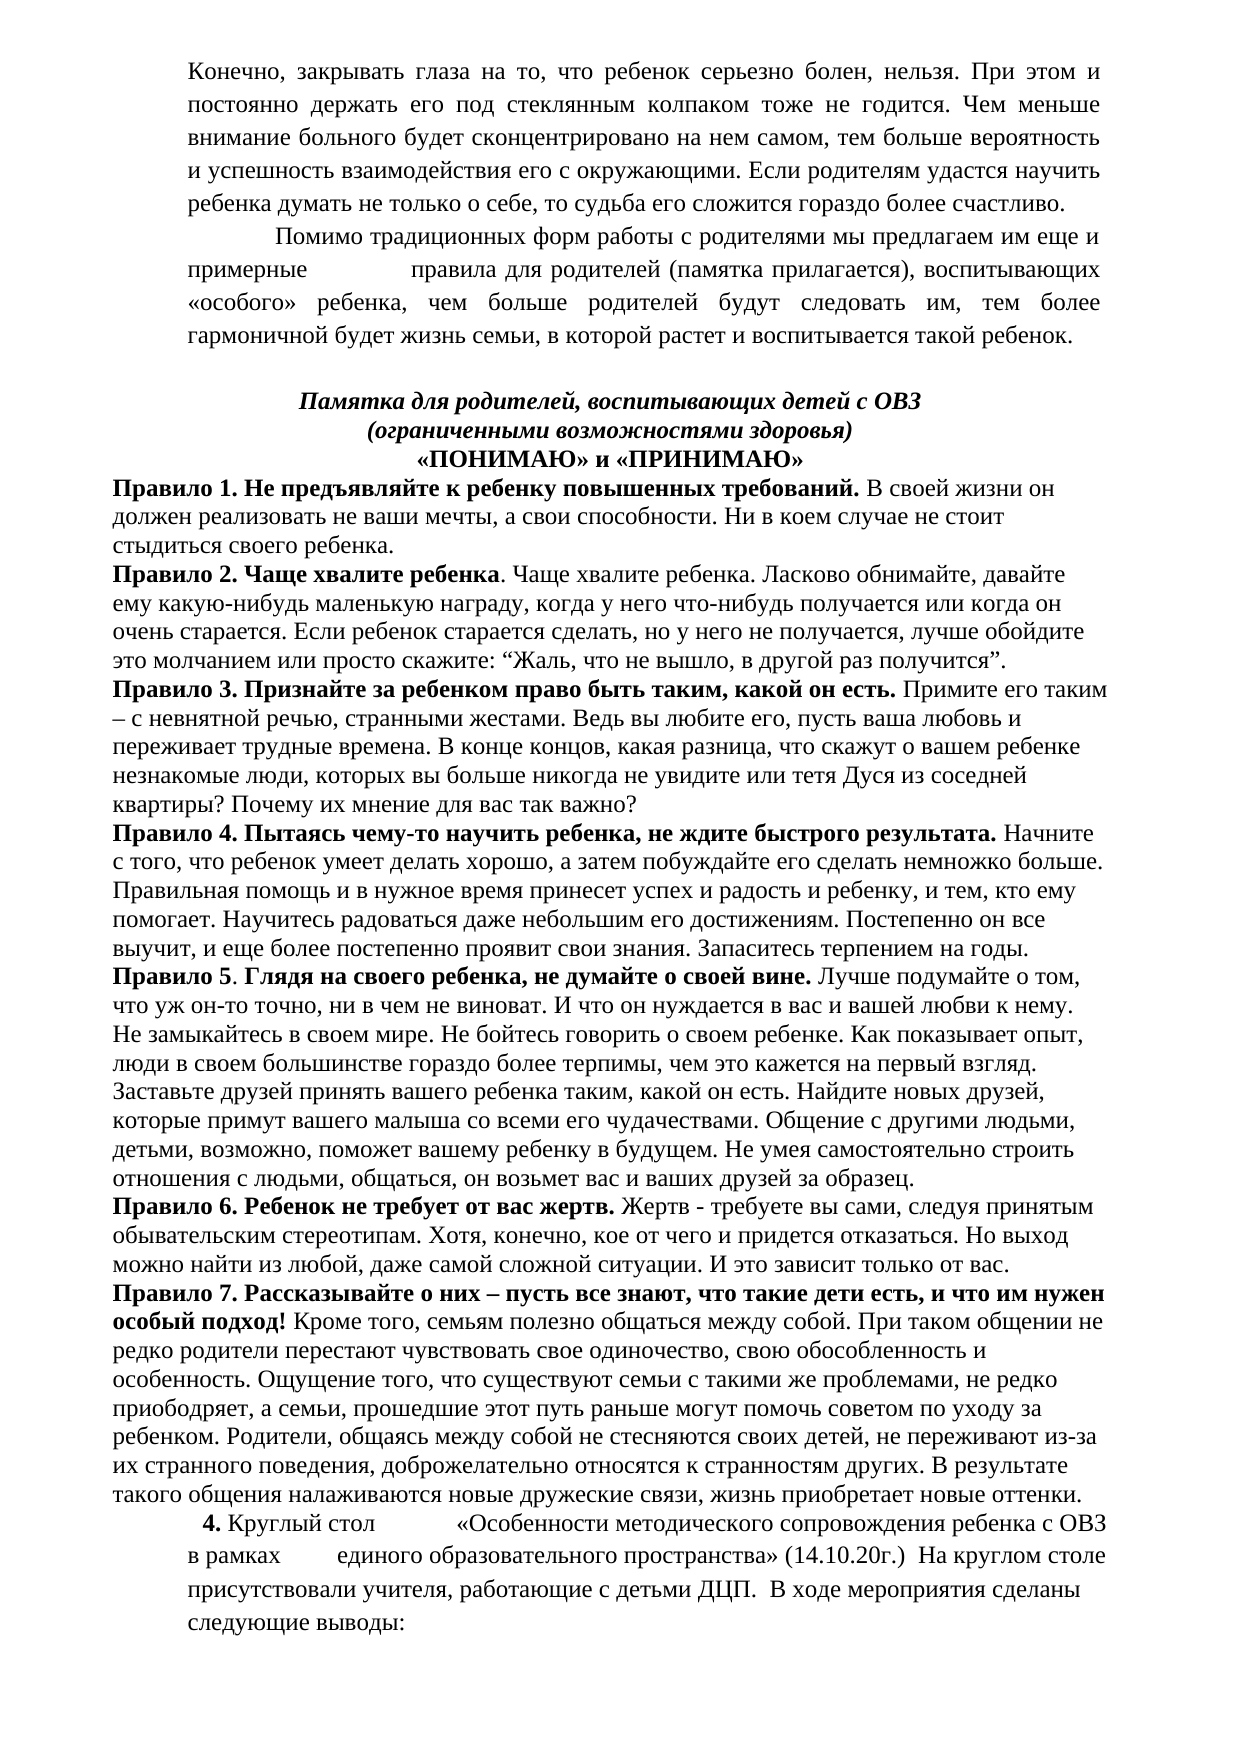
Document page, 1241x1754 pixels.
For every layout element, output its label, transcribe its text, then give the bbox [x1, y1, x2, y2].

text 4. Круглый стол «Особенности методического сопровождения ребенка с ОВЗ в рамках единого образовательного пространства» (14.10.20г.) На круглом столе присутствовали учителя, работающие с детьми ДЦП. В ходе мероприятия сделаны следующие выводы: [187, 1508, 1107, 1635]
text Правило 7. Рассказывайте о них – пусть все знают, что такие дети есть, и что им нужен особый подход! Кроме того, семьям полезно общаться между собой. При таком общении не редко родители перестают чувствовать свое одиночество, свою обособленность и особенность. Ощущение того, что существуют семьи с такими же проблемами, не редко приободряет, а семьи, прошедшие этот путь раньше могут помочь советом по уходу за ребенком. Родители, общаясь между собой не стесняются своих детей, не переживают из-за их странного поведения, доброжелательно относятся к странностям других. В результате такого общения налаживаются новые дружеские связи, жизнь приобретает новые оттенки. [112, 1278, 1107, 1508]
text Помимо традиционных форм работы с родителями мы предлагаем им еще и примерные правила для родителей (памятка прилагается), воспитывающих «особого» ребенка, чем больше родителей будут следовать им, тем более гармоничной будет жизнь семьи, в которой растет и воспитывается такой ребенок. [187, 221, 1101, 276]
text Правило 1. Не предъявляйте к ребенку повышенных требований. В своей жизни он должен реализовать не ваши мечты, а свои способности. Ни в коем случае не стоит стыдиться своего ребенка. [112, 473, 1107, 559]
text (ограниченными возможностями здоровья) [112, 415, 1107, 444]
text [187, 56, 1101, 111]
text Правило 4. Пытаясь чему-то научить ребенка, не ждите быстрого результата. Начните с того, что ребенок умеет делать хорошо, а затем побуждайте его сделать немножко больше. Правильная помощь и в нужное время принесет успех и радость и ребенку, и тем, кто ему помогает. Научитесь радоваться даже небольшим его достижениям. Постепенно он все выучит, и еще более постепенно проявит свои знания. Запаситесь терпением на годы. [112, 818, 1107, 961]
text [187, 112, 1101, 144]
text Правило 6. Ребенок не требует от вас жертв. Жертв - требуете вы сами, следуя принятым обывательским стереотипам. Хотя, конечно, кое от чего и придется отказаться. Но выход можно найти из любой, даже самой сложной ситуации. И это зависит только от вас. [112, 1191, 1107, 1278]
text Правило 3. Признайте за ребенком право быть таким, какой он есть. Примите его таким – с невнятной речью, странными жестами. Ведь вы любите его, пусть ваша любовь и переживает трудные времена. В конце концов, какая разница, что скажут о вашем ребенке незнакомые люди, которых вы больше никогда не увидите или тетя Дуся из соседней квартиры? Почему их мнение для вас так важно? [112, 674, 1107, 818]
text Памятка для родителей, воспитывающих детей с ОВЗ [112, 386, 1107, 415]
text Помимо традиционных форм работы с родителями мы предлагаем им еще и примерные правила для родителей (памятка прилагается), воспитывающих «особого» ребенка, чем больше родителей будут следовать им, тем более гармоничной будет жизнь семьи, в которой растет и воспитывается такой ребенок. [187, 277, 1101, 349]
text Правило 5. Глядя на своего ребенка, не думайте о своей вине. Лучше подумайте о том, что уж он-то точно, ни в чем не виноват. И что он нуждается в вас и вашей любви к нему. Не замыкайтесь в своем мире. Не бойтесь говорить о своем ребенке. Как показывает опыт, люди в своем большинстве гораздо более терпимы, чем это кажется на первый взгляд. Заставьте друзей принять вашего ребенка таким, какой он есть. Найдите новых друзей, которые примут вашего малыша со всеми его чудачествами. Общение с другими людьми, детьми, возможно, поможет вашему ребенку в будущем. Не умея самостоятельно строить отношения с людьми, общаться, он возьмет вас и ваших друзей за образец. [112, 961, 1107, 1191]
text Правило 2. Чаще хвалите ребенка. Чаще хвалите ребенка. Ласково обнимайте, давайте ему какую-нибудь маленькую награду, когда у него что-нибудь получается или когда он очень старается. Если ребенок старается сделать, но у него не получается, лучше обойдите это молчанием или просто скажите: “Жаль, что не вышло, в другой раз получится”. [112, 559, 1107, 674]
text «ПОНИМАЮ» и «ПРИНИМАЮ» [112, 444, 1107, 473]
